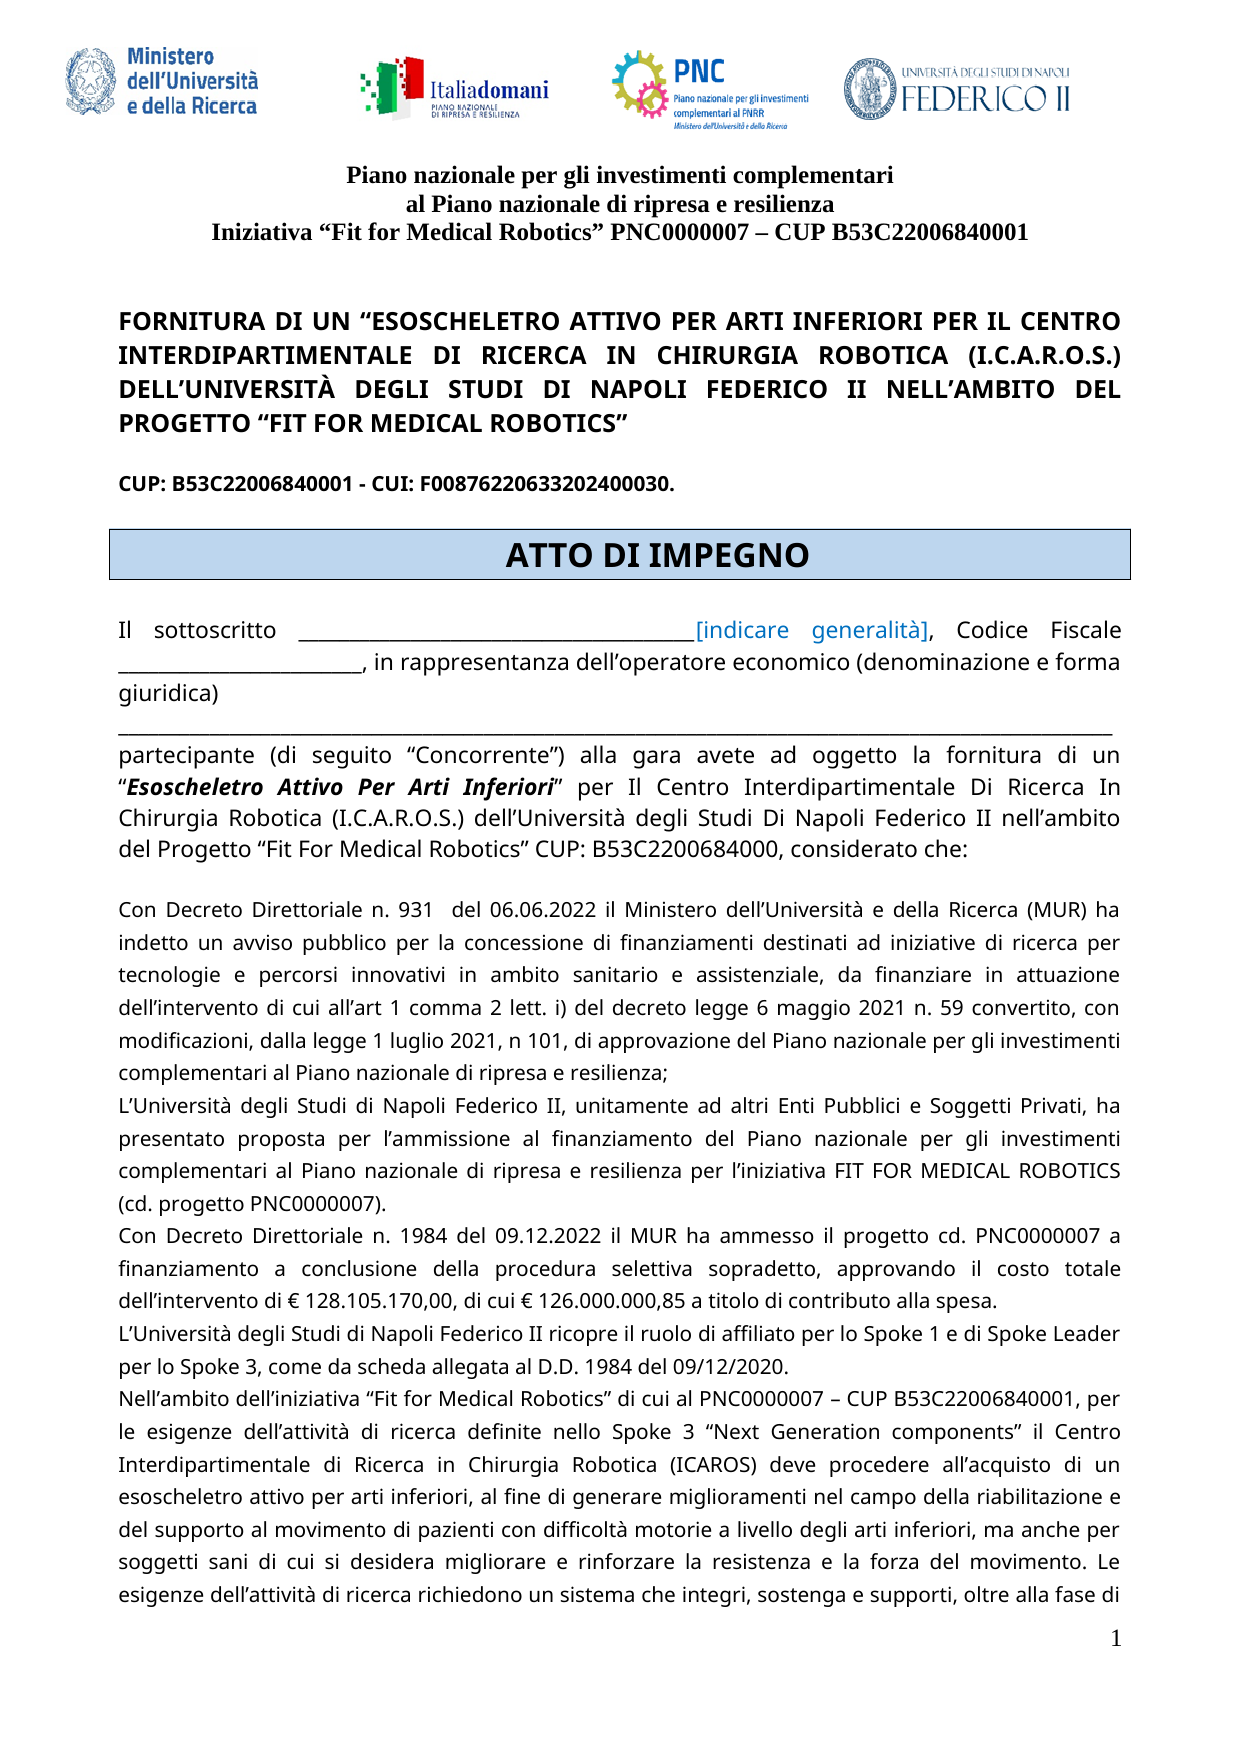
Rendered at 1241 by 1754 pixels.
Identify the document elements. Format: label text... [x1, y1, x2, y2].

text CUP: B53C22006840001 - CUI: F00876220633202400030. [118, 469, 1122, 497]
text Con Decreto Direttoriale n. 931 del 06.06.2022 il Ministero dell’Università e della Ricerca (MUR) ha indetto un avviso pubblico per la concessione di finanziamenti destinati ad iniziative di ricerca per tecnologie e percorsi innovativi in ambito sanitario e assistenziale, da finanziare in attuazione dell’intervento di cui all’art 1 comma 2 lett. i) del decreto legge 6 maggio 2021 n. 59 convertito, con modificazioni, dalla legge 1 luglio 2021, n 101, di approvazione del Piano nazionale per gli investimenti complementari al Piano nazionale di ripresa e resilienza; [118, 895, 1122, 1087]
text L’Università degli Studi di Napoli Federico II, unitamente ad altri Enti Pubblici e Soggetti Privati, ha presentato proposta per l’ammissione al finanziamento del Piano nazionale per gli investimenti complementari al Piano nazionale di ripresa e resilienza per l’iniziativa FIT FOR MEDICAL ROBOTICS (cd. progetto PNC0000007). [118, 1091, 1122, 1217]
text Il sottoscritto _______________________________________[indicare generalità], Codice Fiscale ________________________, in rappresentanza dell’operatore economico (denominazione e forma giuridica) __________________________________________________________________________________________________ partecipante (di seguito “Concorrente”) alla gara avete ad oggetto la fornitura di un “Esoscheletro Attivo Per Arti Inferiori” per Il Centro Interdipartimentale Di Ricerca In Chirurgia Robotica (I.C.A.R.O.S.) dell’Università degli Studi Di Napoli Federico II nell’ambito del Progetto “Fit For Medical Robotics” CUP: B53C2200684000, considerato che: [118, 614, 1122, 864]
text Con Decreto Direttoriale n. 1984 del 09.12.2022 il MUR ha ammesso il progetto cd. PNC0000007 a finanziamento a conclusione della procedura selettiva sopradetto, approvando il costo totale dell’intervento di € 128.105.170,00, di cui € 126.000.000,85 a titolo di contributo alla spesa. [118, 1221, 1122, 1315]
text L’Università degli Studi di Napoli Federico II ricopre il ruolo di affiliato per lo Spoke 1 e di Spoke Leader per lo Spoke 3, come da scheda allegata al D.D. 1984 del 09/12/2020. [118, 1319, 1122, 1380]
picture [65, 40, 1070, 148]
text FORNITURA DI UN “ESOSCHELETRO ATTIVO PER ARTI INFERIORI PER IL CENTRO INTERDIPARTIMENTALE DI RICERCA IN CHIRURGIA ROBOTICA (I.C.A.R.O.S.) DELL’UNIVERSITÀ DEGLI STUDI DI NAPOLI FEDERICO II NELL’AMBITO DEL PROGETTO “FIT FOR MEDICAL ROBOTICS” [118, 304, 1122, 440]
text ATTO DI IMPEGNO [110, 530, 1130, 579]
